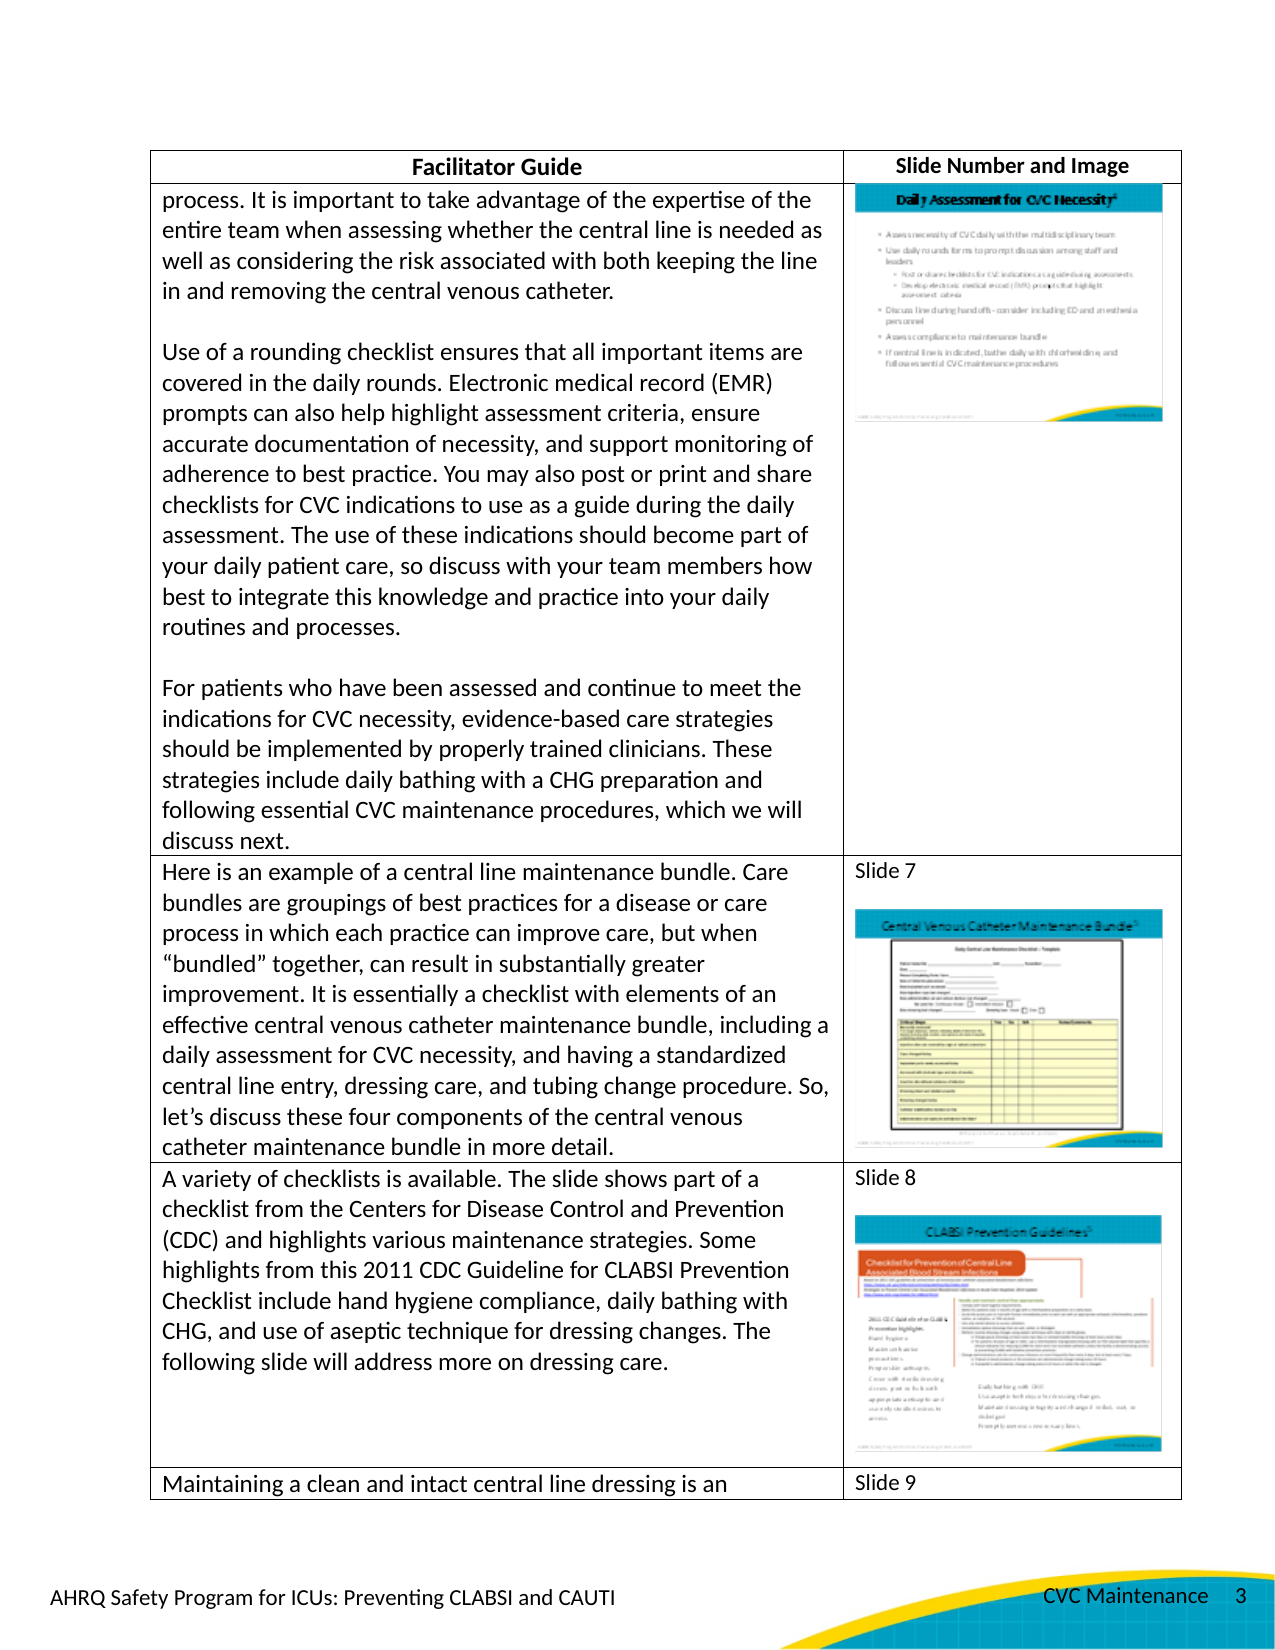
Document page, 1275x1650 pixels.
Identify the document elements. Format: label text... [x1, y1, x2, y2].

picture [855, 909, 1166, 1151]
table_header Facilitator Guide [151, 151, 843, 183]
table_cell Slide 6 [844, 184, 1181, 855]
table_cell Slide 7 [844, 856, 1181, 1162]
picture [769, 1556, 1275, 1650]
table_cell Slide 8 [844, 1163, 1181, 1467]
table_cell A variety of checklists is available. The slide shows part of a checklist from the Centers for Disease Control and Prevention (CDC) and highlights various maintenance strategies. Some highlights from this 2011 CDC Guideline for CLABSI Prevention Checklist include hand hygiene compliance, daily bathing with CHG, and use of aseptic technique for dressing changes. The following slide will address more on dressing care. [151, 1163, 843, 1467]
table_cell Here is an example of a central line maintenance bundle. Care bundles are groupings of best practices for a disease or care process in which each practice can improve care, but when “bundled” together, can result in substantially greater improvement. It is essentially a checklist with elements of an effective central venous catheter maintenance bundle, including a daily assessment for CVC necessity, and having a standardized central line entry, dressing care, and tubing change procedure. So, let’s discuss these four components of the central venous catheter maintenance bundle in more detail. [151, 856, 843, 1162]
picture [855, 1215, 1165, 1455]
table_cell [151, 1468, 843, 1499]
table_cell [151, 184, 843, 855]
table_header Slide Number and Image [844, 151, 1181, 183]
table_cell Slide 9 [844, 1468, 1181, 1499]
picture [1270, 1610, 1275, 1626]
picture [1044, 1232, 1065, 1240]
picture [1270, 1631, 1275, 1646]
picture [855, 183, 1166, 425]
